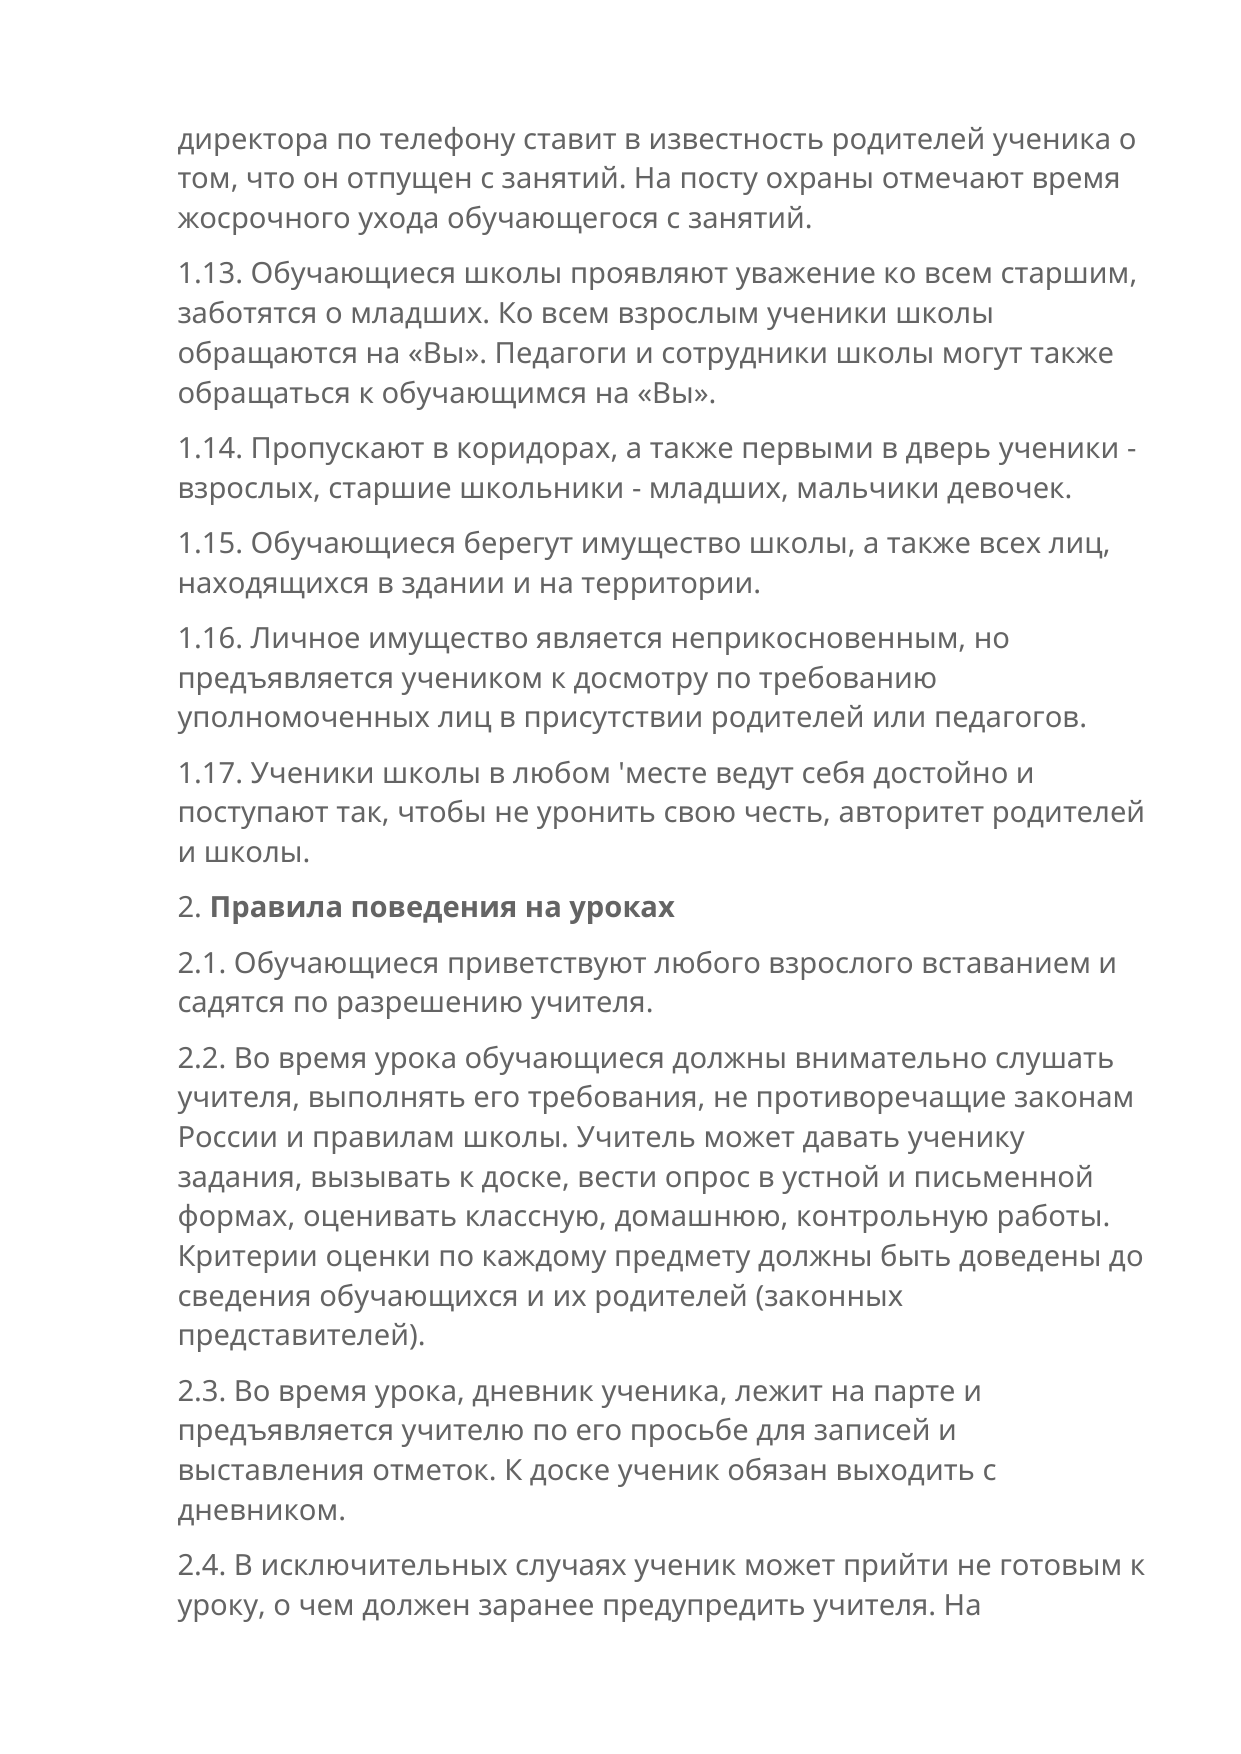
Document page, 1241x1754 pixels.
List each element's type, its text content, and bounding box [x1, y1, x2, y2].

text 1.16. Личное имущество является неприкосновенным, но предъявляется учеником к досмотру по требованию уполномоченных лиц в присутствии родителей или педагогов. [177, 617, 1152, 736]
text 1.14. Пропускают в коридорах, а также первыми в дверь ученики - взрослых, старшие школьники - младших, мальчики девочек. [177, 427, 1152, 507]
text 1.15. Обучающиеся берегут имущество школы, а также всех лиц, находящихся в здании и на территории. [177, 522, 1152, 602]
text 2. Правила поведения на уроках [177, 887, 1152, 926]
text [177, 118, 1152, 237]
text 1.13. Обучающиеся школы проявляют уважение ко всем старшим, заботятся о младших. Ко всем взрослым ученики школы обращаются на «Вы». Педагоги и сотрудники школы могут также обращаться к обучающимся на «Вы». [177, 253, 1152, 412]
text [177, 1544, 1152, 1624]
text 1.17. Ученики школы в любом 'месте ведут себя достойно и поступают так, чтобы не уронить свою честь, авторитет родителей и школы. [177, 752, 1152, 871]
text 2.2. Во время урока обучающиеся должны внимательно слушать учителя, выполнять его требования, не противоречащие законам России и правилам школы. Учитель может давать ученику задания, вызывать к доске, вести опрос в устной и письменной формах, оценивать классную, домашнюю, контрольную работы. Критерии оценки по каждому предмету должны быть доведены до сведения обучающихся и их родителей (законных представителей). [177, 1037, 1152, 1354]
text 2.1. Обучающиеся приветствуют любого взрослого вставанием и садятся по разрешению учителя. [177, 942, 1152, 1021]
text 2.3. Во время урока, дневник ученика, лежит на парте и предъявляется учителю по его просьбе для записей и выставления отметок. К доске ученик обязан выходить с дневником. [177, 1370, 1152, 1529]
